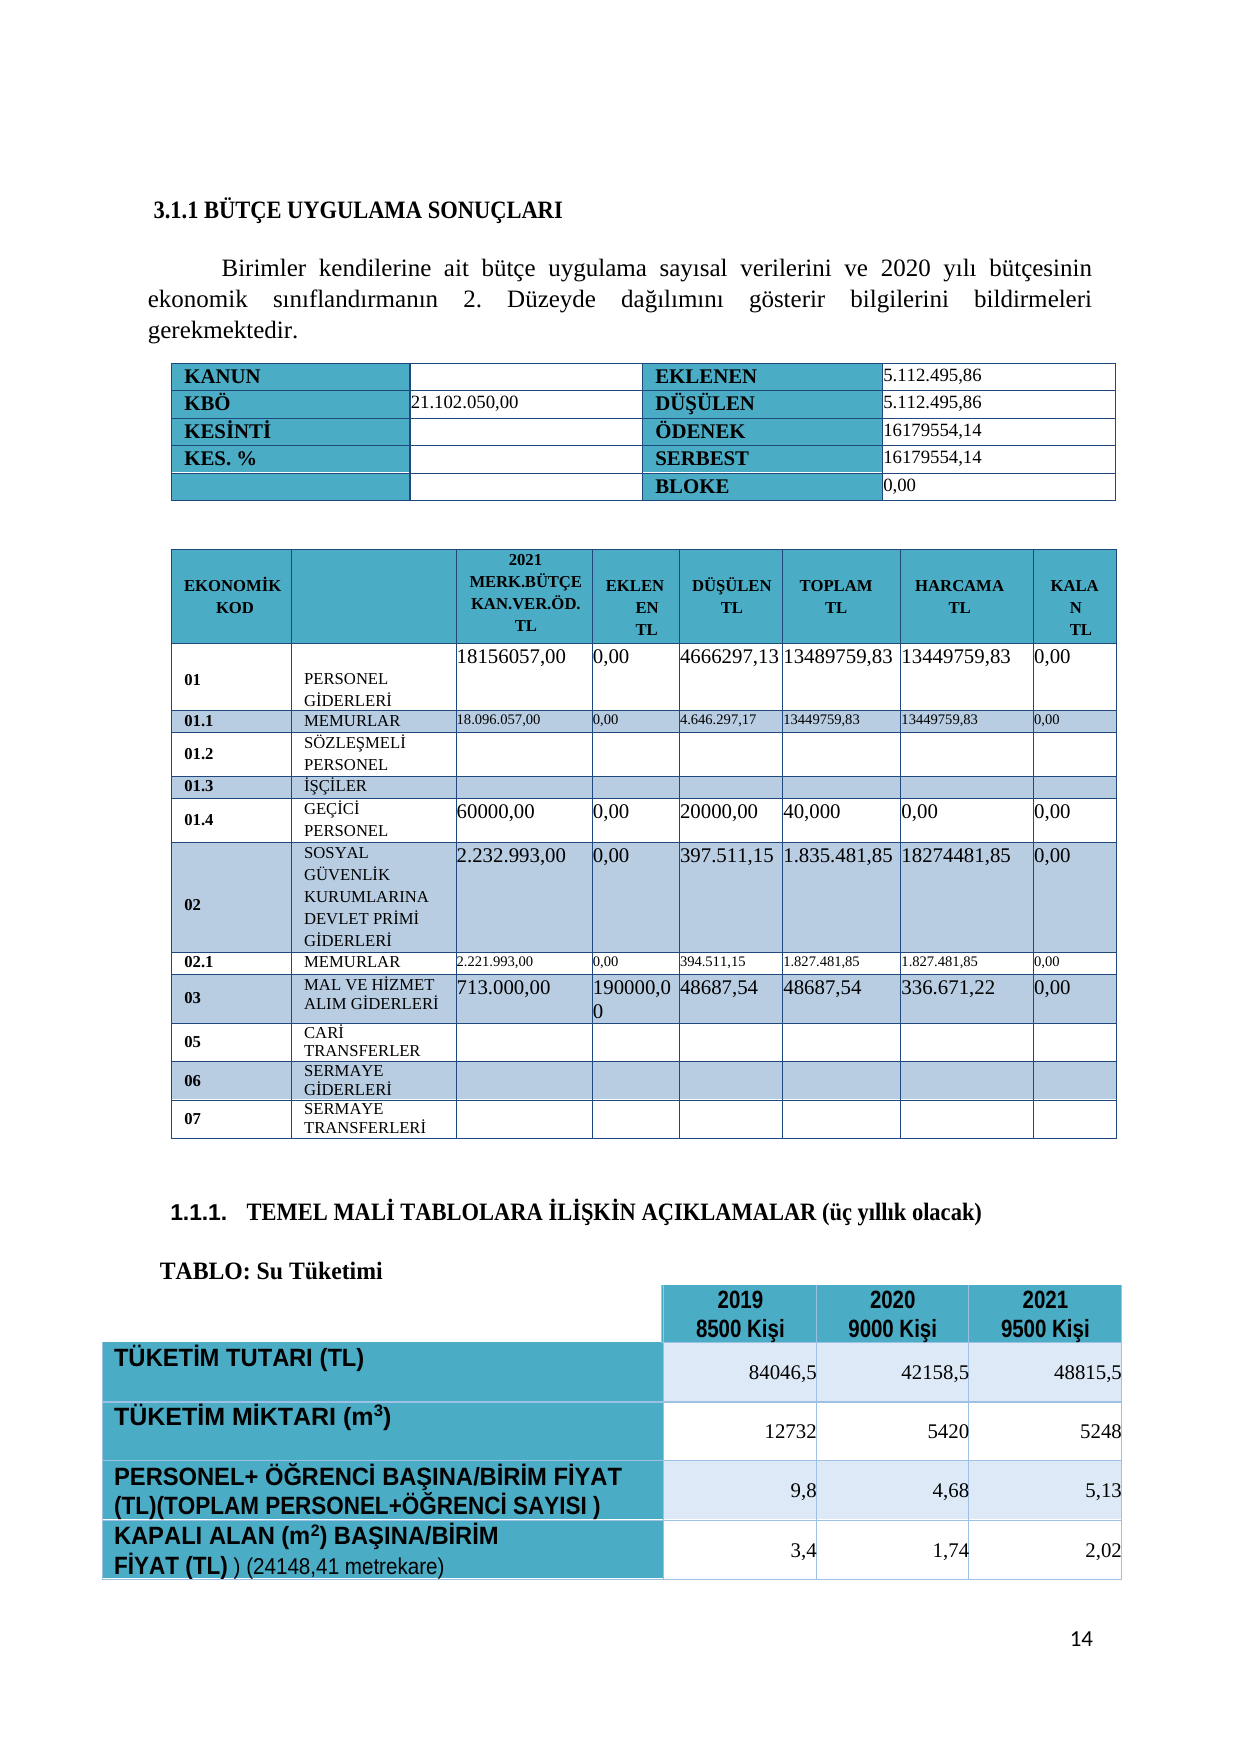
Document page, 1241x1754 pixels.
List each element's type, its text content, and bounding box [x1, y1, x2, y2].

table_header DÜŞÜLEN TL [680, 550, 782, 643]
table_cell PERSONEL+ ÖĞRENCİ BAŞINA/BİRİM FİYAT (TL)(TOPLAM PERSONEL+ÖĞRENCİ SAYISI ) [103, 1461, 663, 1519]
table_cell 48687,54 [783, 975, 900, 1023]
table_cell [901, 1062, 1033, 1099]
table_cell DÜŞÜLEN [643, 391, 882, 418]
table_cell [457, 1062, 592, 1099]
table_cell [680, 777, 782, 798]
table_cell 5,13 [969, 1461, 1121, 1519]
table_cell 5248 [969, 1403, 1121, 1460]
table_cell 394.511,15 [680, 953, 782, 974]
table_header [292, 550, 456, 643]
table_cell [593, 777, 679, 798]
text 3.1.1 BÜTÇE UYGULAMA SONUÇLARI [148, 195, 1093, 224]
table_cell [901, 733, 1033, 776]
table_cell [783, 1024, 900, 1061]
table_cell 4,68 [817, 1461, 968, 1519]
table_cell [593, 1062, 679, 1099]
table_cell 1.835.481,85 [783, 843, 900, 952]
table_cell 07 [172, 1101, 291, 1138]
table_cell [680, 1024, 782, 1061]
table_cell [783, 1101, 900, 1138]
table_cell SERMAYE GİDERLERİ [292, 1062, 456, 1099]
table_header 2021 MERK.BÜTÇE KAN.VER.ÖD. TL [457, 550, 592, 643]
table_header 5.112.495,86 [883, 364, 1115, 390]
table_cell [901, 1101, 1033, 1138]
table_cell TÜKETİM MİKTARI (m3) [103, 1403, 663, 1460]
table_cell [1034, 1101, 1116, 1138]
table_header 2020 9000 Kişi [817, 1285, 968, 1342]
table_cell 18274481,85 [901, 843, 1033, 952]
table_cell 0,00 [1034, 843, 1116, 952]
table_cell [411, 446, 642, 472]
table_cell [901, 1024, 1033, 1061]
table_cell 4666297,13 [680, 644, 782, 710]
table_cell 42158,5 [817, 1343, 968, 1401]
table_cell 02 [172, 843, 291, 952]
table_cell BLOKE [643, 474, 882, 500]
table_header HARCAMA TL [901, 550, 1033, 643]
text TABLO: Su Tüketimi [148, 1256, 1093, 1285]
table_cell 0,00 [593, 644, 679, 710]
table_cell 9,8 [664, 1461, 816, 1519]
table_cell İŞÇİLER [292, 777, 456, 798]
table_cell [680, 1101, 782, 1138]
table_header TOPLAM TL [783, 550, 900, 643]
text Birimler kendilerine ait bütçe uygulama sayısal verilerini ve 2020 yılı bütçesinin ekonomik sınıflandırmanın 2. Düzeyde dağılımını gösterir bilgilerini bildirmeleri gerekmektedir. [148, 253, 1093, 344]
table_cell 16179554,14 [883, 419, 1115, 445]
table_cell 40,000 [783, 799, 900, 842]
table_header EKLENEN TL [593, 550, 679, 643]
table_cell SERMAYE TRANSFERLERİ [292, 1101, 456, 1138]
table_cell [783, 733, 900, 776]
table_cell 03 [172, 975, 291, 1023]
table_cell 0,00 [593, 711, 679, 732]
table_cell 60000,00 [457, 799, 592, 842]
table_cell 13489759,83 [783, 644, 900, 710]
table_cell 1,74 [817, 1521, 968, 1578]
table_cell [172, 474, 409, 500]
table_header EKLENEN [643, 364, 882, 390]
table_cell 84046,5 [664, 1343, 816, 1401]
table_cell 13449759,83 [783, 711, 900, 732]
table_cell 13449759,83 [901, 644, 1033, 710]
table_cell 01.3 [172, 777, 291, 798]
table_cell 05 [172, 1024, 291, 1061]
table_cell 0,00 [593, 799, 679, 842]
table_cell 0,00 [1034, 799, 1116, 842]
table_cell 190000,00 [593, 975, 679, 1023]
table_cell 0,00 [901, 799, 1033, 842]
table_cell [1034, 777, 1116, 798]
table_header [411, 364, 642, 390]
table_cell 0,00 [593, 953, 679, 974]
table_cell 4.646.297,17 [680, 711, 782, 732]
table_cell 5420 [817, 1403, 968, 1460]
table_cell KES. % [172, 446, 409, 472]
table_cell 1.827.481,85 [783, 953, 900, 974]
table_cell CARİ TRANSFERLER [292, 1024, 456, 1061]
table_cell 397.511,15 [680, 843, 782, 952]
table_cell [593, 1101, 679, 1138]
table_cell [1034, 1024, 1116, 1061]
table_cell 48815,5 [969, 1343, 1121, 1401]
table_cell 06 [172, 1062, 291, 1099]
table_cell 0,00 [1034, 975, 1116, 1023]
table_cell 0,00 [593, 843, 679, 952]
table_cell 0,00 [883, 474, 1115, 500]
table_cell 1.827.481,85 [901, 953, 1033, 974]
table_cell [680, 1062, 782, 1099]
table_cell 2.232.993,00 [457, 843, 592, 952]
list TEMEL MALİ TABLOLARA İLİŞKİN AÇIKLAMALAR (üç yıllık olacak) [170, 1197, 1093, 1226]
table_cell 0,00 [1034, 711, 1116, 732]
table_cell 0,00 [1034, 953, 1116, 974]
table_cell SÖZLEŞMELİ PERSONEL [292, 733, 456, 776]
table_cell [1034, 733, 1116, 776]
table_cell MEMURLAR [292, 711, 456, 732]
table_cell 0,00 [1034, 644, 1116, 710]
table_cell KBÖ [172, 391, 409, 418]
table_cell 48687,54 [680, 975, 782, 1023]
table_cell 01.1 [172, 711, 291, 732]
table_cell [457, 733, 592, 776]
table_cell KESİNTİ [172, 419, 409, 445]
table_cell 21.102.050,00 [411, 391, 642, 418]
table_cell 20000,00 [680, 799, 782, 842]
table_cell 01 [172, 644, 291, 710]
table_cell 12732 [664, 1403, 816, 1460]
table_header KALAN TL [1034, 550, 1116, 643]
table_cell [680, 733, 782, 776]
table_cell TÜKETİM TUTARI (TL) [103, 1342, 663, 1401]
table_cell KAPALI ALAN (m2) BAŞINA/BİRİM FİYAT (TL) ) (24148,41 metrekare) [103, 1521, 663, 1578]
table_cell 18156057,00 [457, 644, 592, 710]
table_cell 02.1 [172, 953, 291, 974]
table_cell [457, 1024, 592, 1061]
table_header 2021 9500 Kişi [969, 1285, 1121, 1342]
table_header KANUN [172, 364, 409, 390]
table_cell 5.112.495,86 [883, 391, 1115, 418]
table_cell [1034, 1062, 1116, 1099]
table_cell [411, 419, 642, 445]
table_cell 16179554,14 [883, 446, 1115, 472]
table_cell 3,4 [664, 1521, 816, 1578]
table_header EKONOMİK KOD [172, 550, 291, 643]
table_cell 13449759,83 [901, 711, 1033, 732]
table_cell [783, 1062, 900, 1099]
table_header 2019 8500 Kişi [664, 1285, 816, 1342]
table_cell [593, 1024, 679, 1061]
table_cell SOSYAL GÜVENLİK KURUMLARINA DEVLET PRİMİ GİDERLERİ [292, 843, 456, 952]
table_cell [457, 1101, 592, 1138]
table_cell SERBEST [643, 446, 882, 472]
table_cell [783, 777, 900, 798]
table_cell 01.2 [172, 733, 291, 776]
table_cell GEÇİCİ PERSONEL [292, 799, 456, 842]
table_cell 2,02 [969, 1521, 1121, 1578]
table_cell PERSONEL GİDERLERİ [292, 644, 456, 710]
table_cell 2.221.993,00 [457, 953, 592, 974]
table_cell MAL VE HİZMET ALIM GİDERLERİ [292, 975, 456, 1023]
table_cell [457, 777, 592, 798]
table_cell 01.4 [172, 799, 291, 842]
table_cell MEMURLAR [292, 953, 456, 974]
table_cell ÖDENEK [643, 419, 882, 445]
table_cell 713.000,00 [457, 975, 592, 1023]
table_cell 336.671,22 [901, 975, 1033, 1023]
table_cell [411, 474, 642, 500]
table_cell 18.096.057,00 [457, 711, 592, 732]
table_cell [593, 733, 679, 776]
table_cell [901, 777, 1033, 798]
